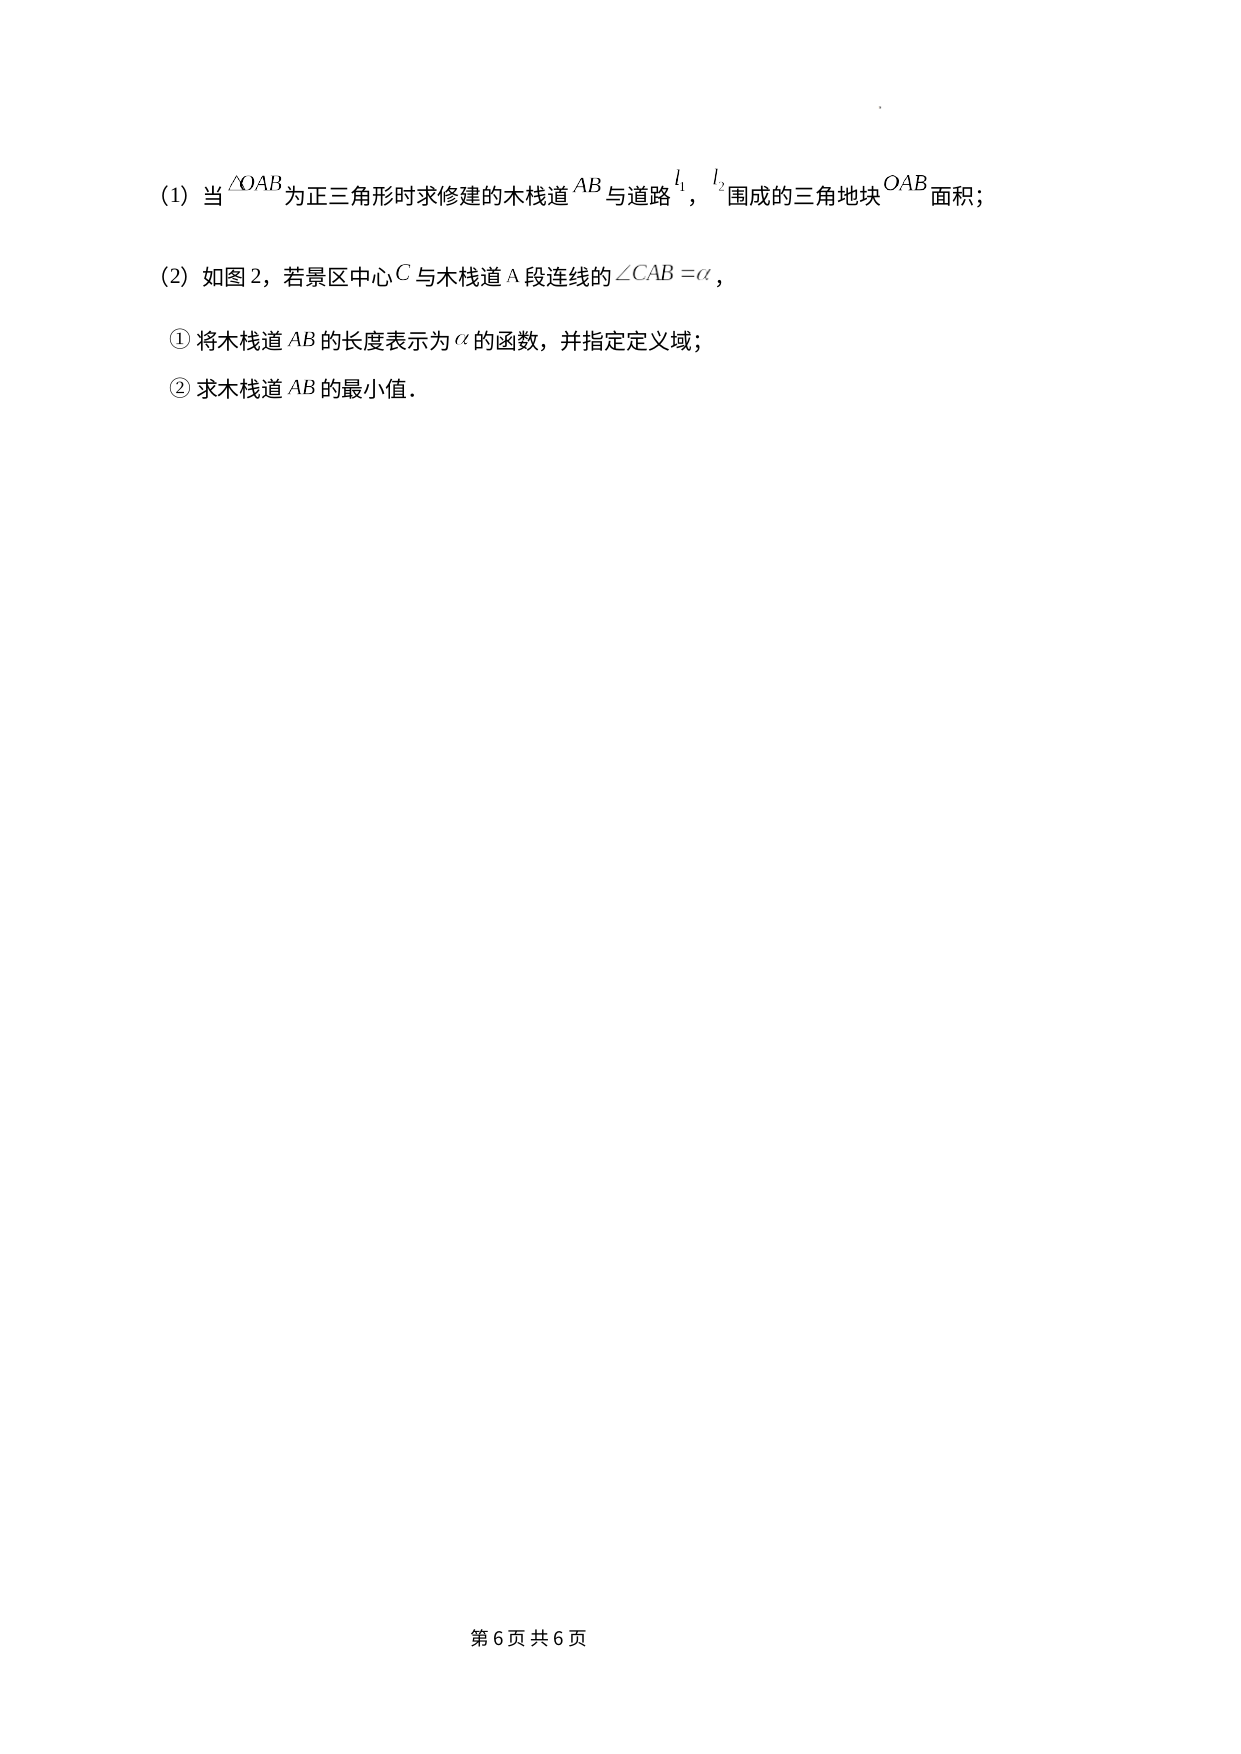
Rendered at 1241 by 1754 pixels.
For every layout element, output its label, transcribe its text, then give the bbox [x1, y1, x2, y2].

text （2）如图2，若景区中心与木栈道段连线的， [148, 243, 1093, 308]
text ①将木栈道的长度表示为的函数，并指定定义域； [148, 324, 1093, 356]
text （1）当为正三角形时求修建的木栈道与道路，围成的三角地块面积； [148, 162, 1093, 227]
text ②求木栈道的最小值． [148, 372, 1093, 404]
